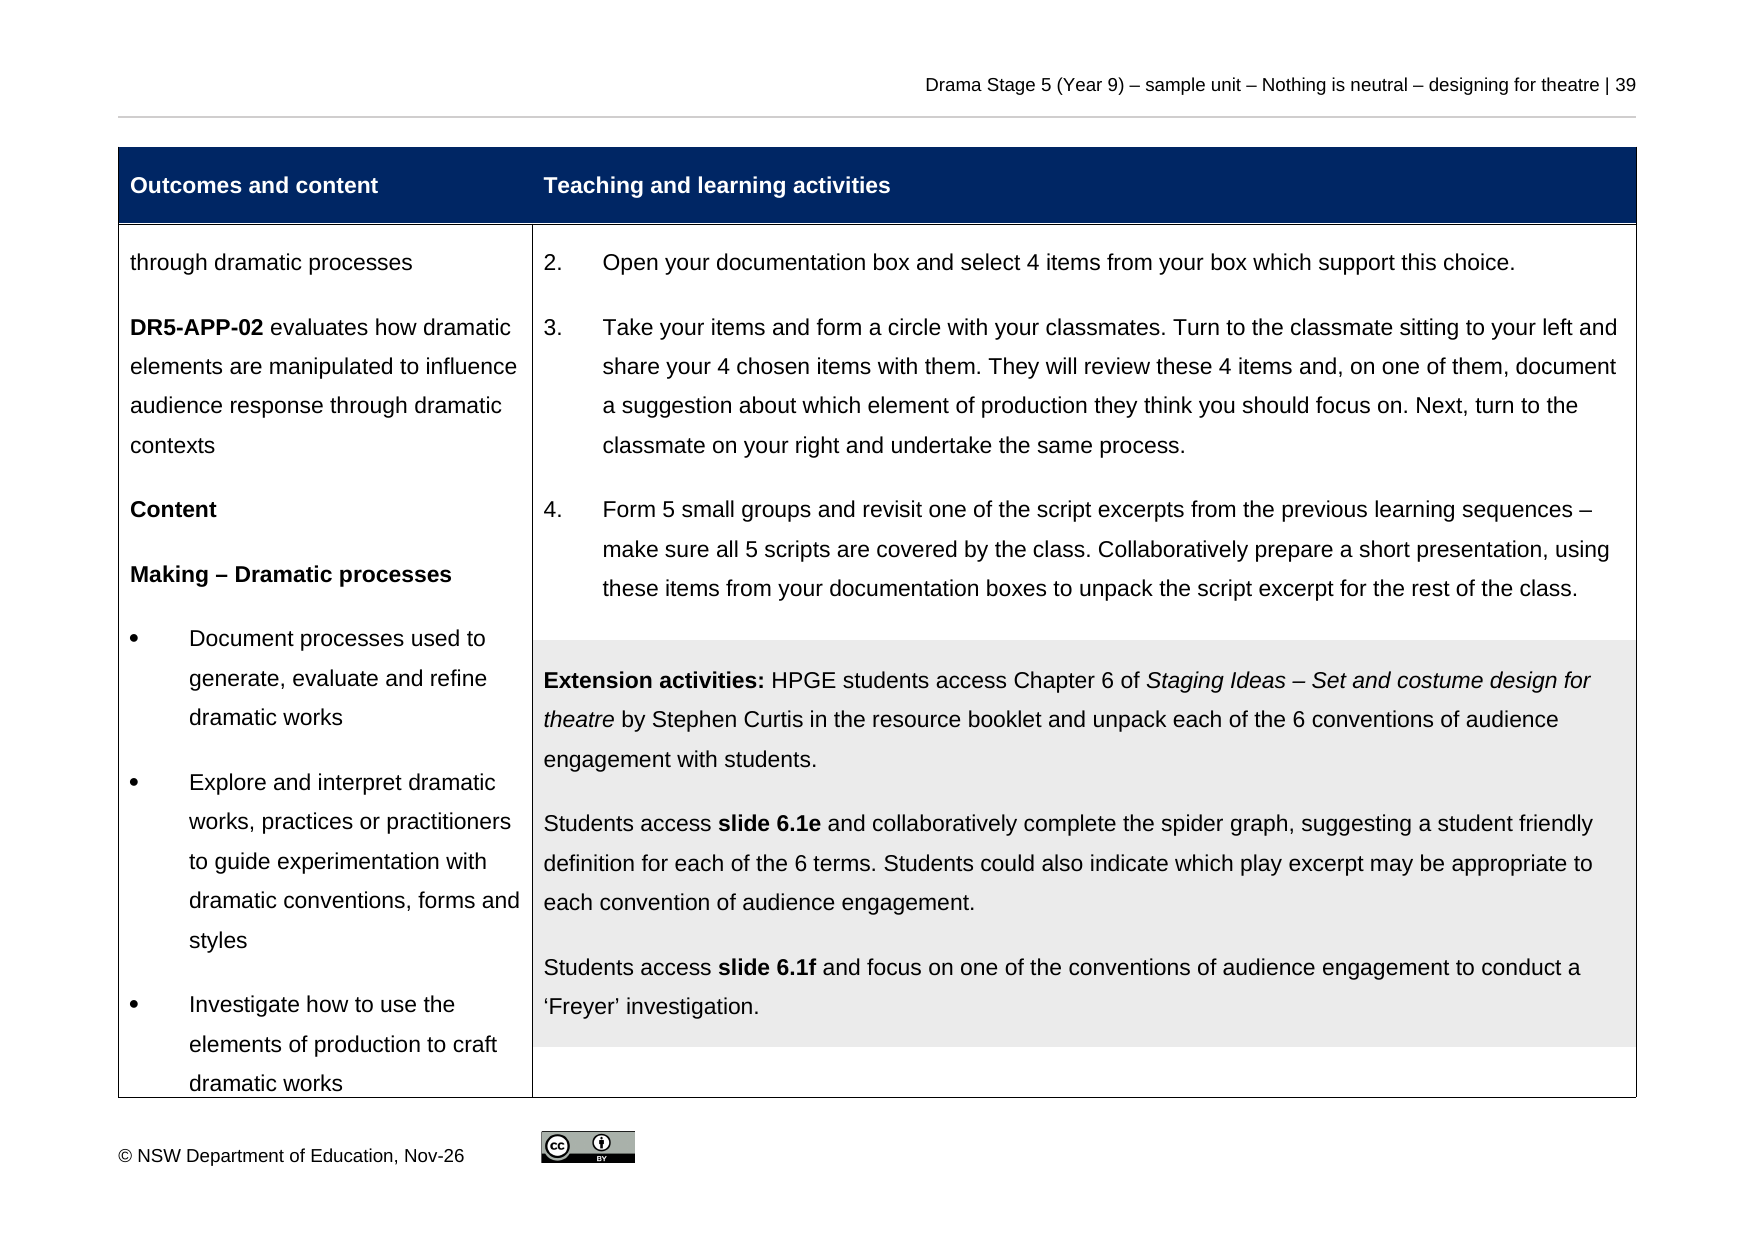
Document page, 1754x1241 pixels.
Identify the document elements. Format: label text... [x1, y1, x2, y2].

picture [541, 1131, 635, 1163]
table_header Outcomes and content [119, 147, 532, 223]
table_header Teaching and learning activities [532, 147, 1636, 223]
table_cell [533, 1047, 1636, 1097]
